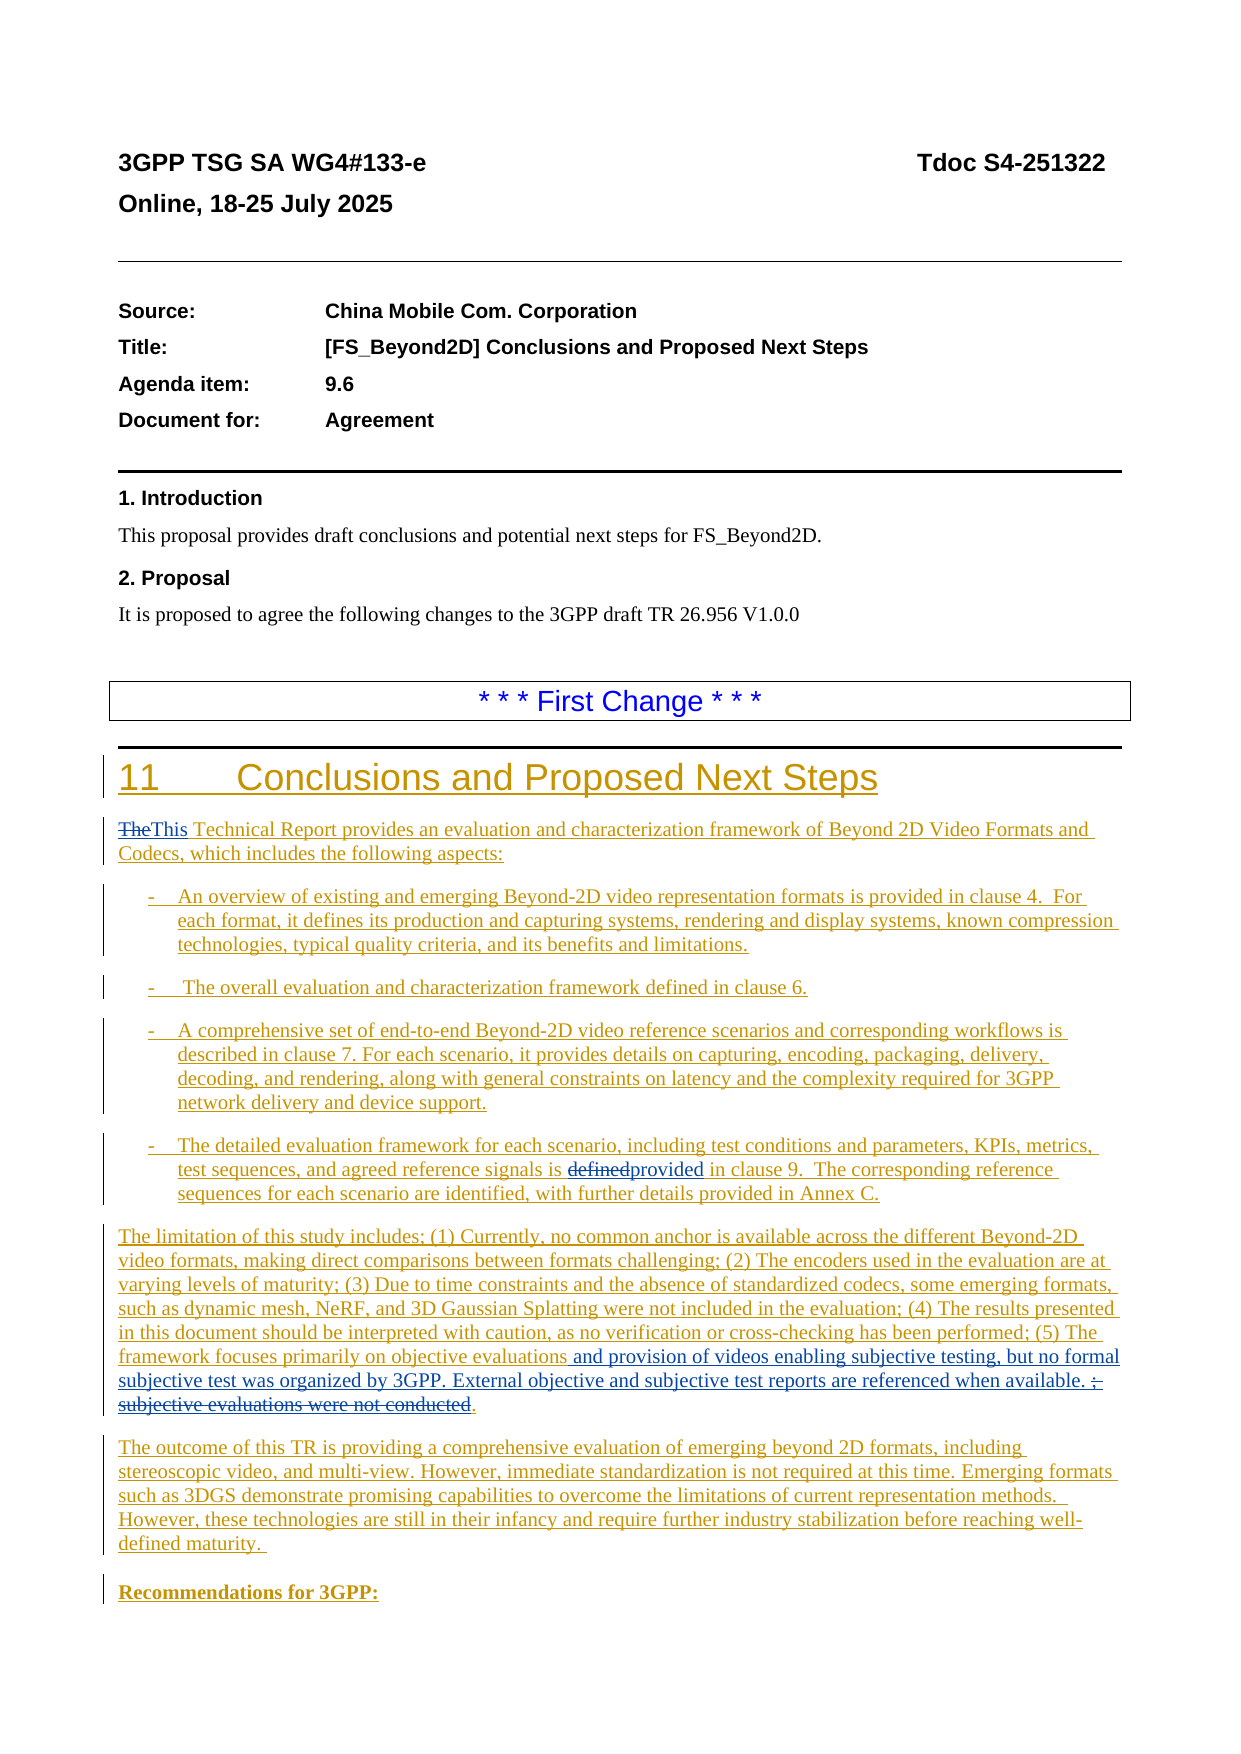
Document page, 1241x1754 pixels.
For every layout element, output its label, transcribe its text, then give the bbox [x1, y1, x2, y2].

text Online, 18-25 July 2025 [118, 189, 1122, 218]
text * * * First Change * * * [110, 682, 1130, 720]
text 3GPP TSG SA WG4#133-e Tdoc S4-251322 [118, 148, 1122, 176]
text Source: China Mobile Com. Corporation [118, 298, 1122, 322]
text Document for: Agreement [118, 408, 1122, 432]
text Title: [FS_Beyond2D] Conclusions and Proposed Next Steps [118, 335, 1122, 359]
text Agenda item: 9.6 [118, 371, 1122, 395]
text This proposal provides draft conclusions and potential next steps for FS_Beyond2D. [118, 522, 1122, 547]
text 1. Introduction [118, 486, 1122, 510]
text 2. Proposal [118, 565, 1122, 589]
text It is proposed to agree the following changes to the 3GPP draft TR 26.956 V1.0.0 [118, 602, 1122, 626]
